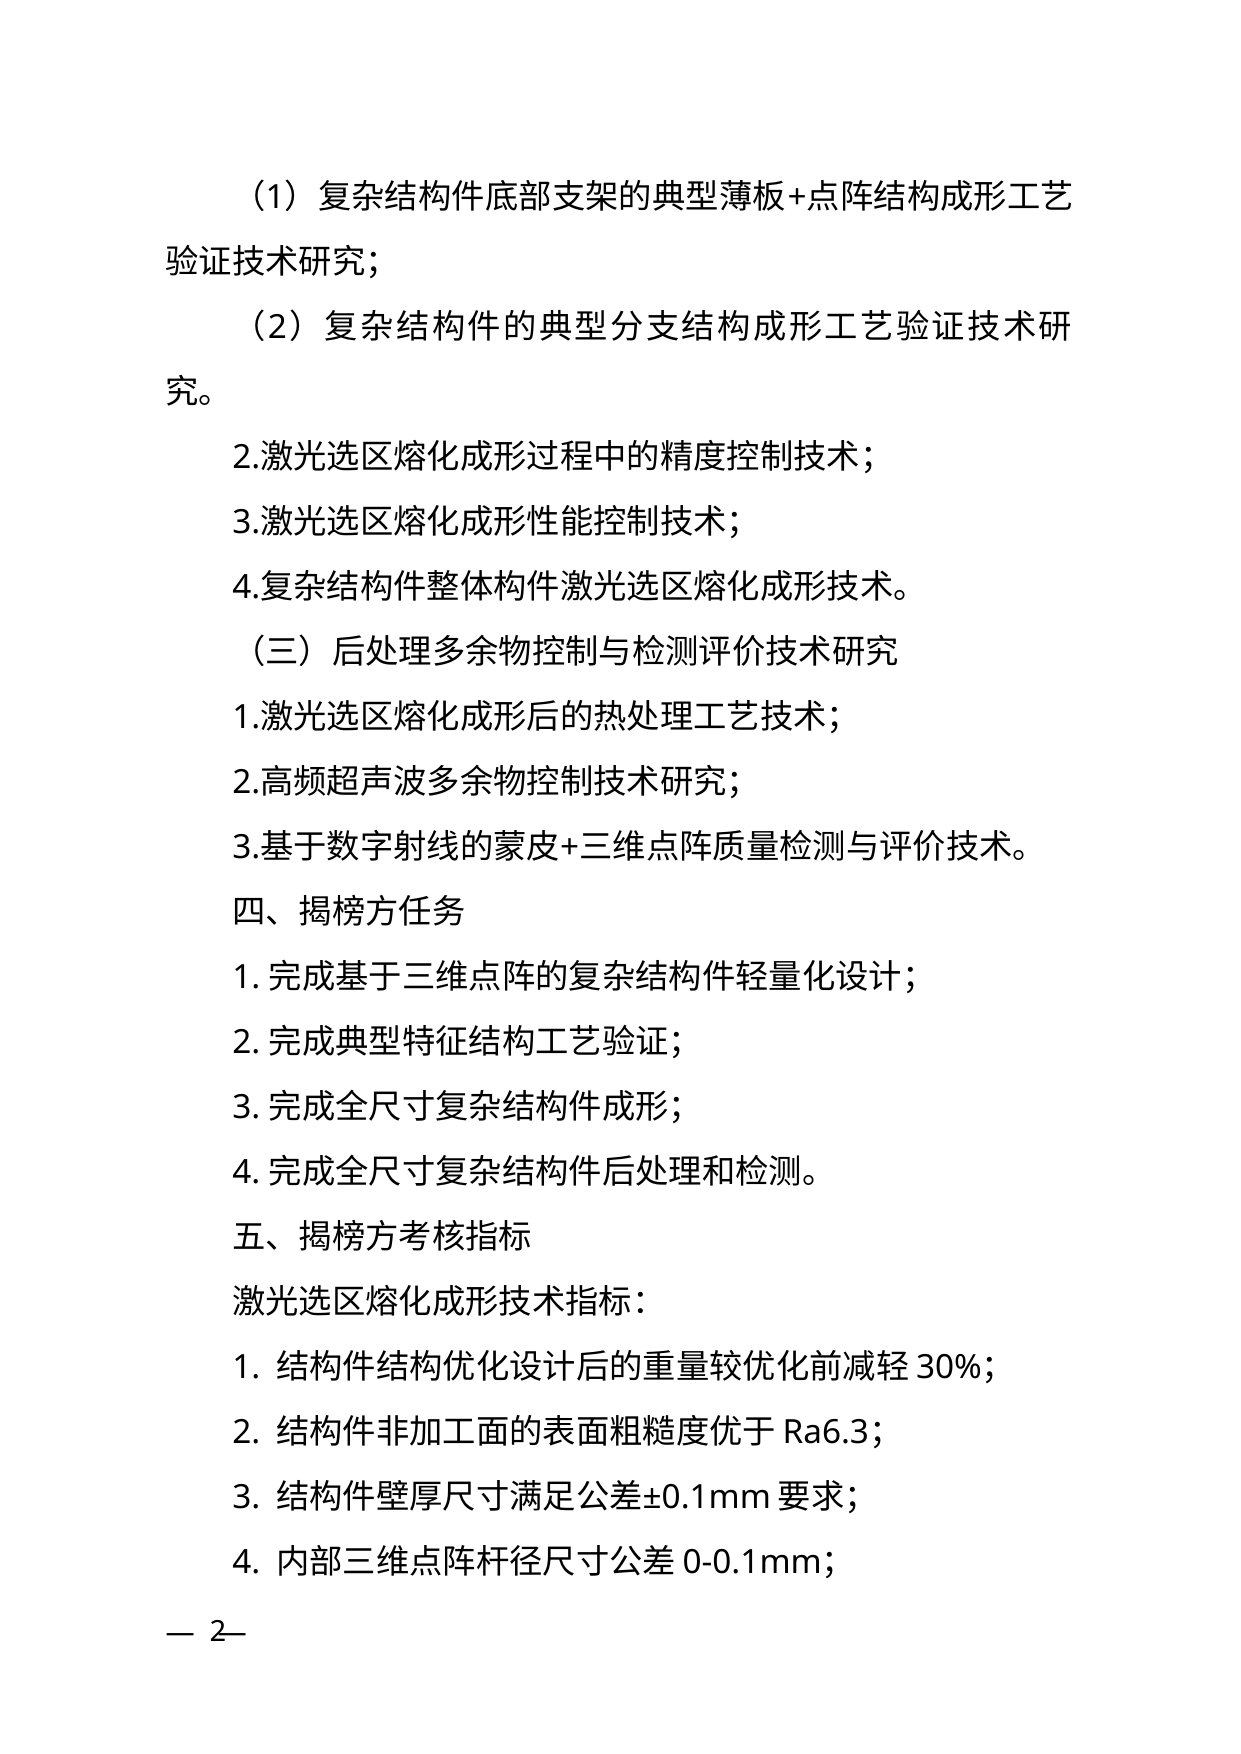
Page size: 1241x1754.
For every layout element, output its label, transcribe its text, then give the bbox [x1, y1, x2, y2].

text 3. 完成全尺寸复杂结构件成形； [165, 1072, 1075, 1137]
text 3.基于数字射线的蒙皮+三维点阵质量检测与评价技术。 [165, 812, 1075, 877]
text 1.激光选区熔化成形后的热处理工艺技术； [165, 682, 1075, 747]
text （2）复杂结构件的典型分支结构成形工艺验证技术研究。 [165, 292, 1075, 422]
list 结构件壁厚尺寸满足公差±0.1mm要求； [232, 1462, 1075, 1527]
text 1. 完成基于三维点阵的复杂结构件轻量化设计； [165, 942, 1075, 1007]
text 激光选区熔化成形技术指标： [165, 1267, 1075, 1332]
text 2.激光选区熔化成形过程中的精度控制技术； [165, 422, 1075, 487]
list 结构件结构优化设计后的重量较优化前减轻30%； [232, 1332, 1075, 1397]
text 4. 完成全尺寸复杂结构件后处理和检测。 [165, 1137, 1075, 1202]
text 4.复杂结构件整体构件激光选区熔化成形技术。 [165, 552, 1075, 617]
text 2.高频超声波多余物控制技术研究； [165, 747, 1075, 812]
text 3.激光选区熔化成形性能控制技术； [165, 487, 1075, 552]
text 四、揭榜方任务 [165, 877, 1075, 942]
text 五、揭榜方考核指标 [165, 1202, 1075, 1267]
text （1）复杂结构件底部支架的典型薄板+点阵结构成形工艺验证技术研究； [165, 162, 1075, 292]
text 2. 完成典型特征结构工艺验证； [165, 1007, 1075, 1072]
list 结构件非加工面的表面粗糙度优于Ra6.3； [232, 1397, 1075, 1462]
list 内部三维点阵杆径尺寸公差0-0.1mm； [232, 1527, 1075, 1592]
text （三）后处理多余物控制与检测评价技术研究 [165, 617, 1075, 682]
